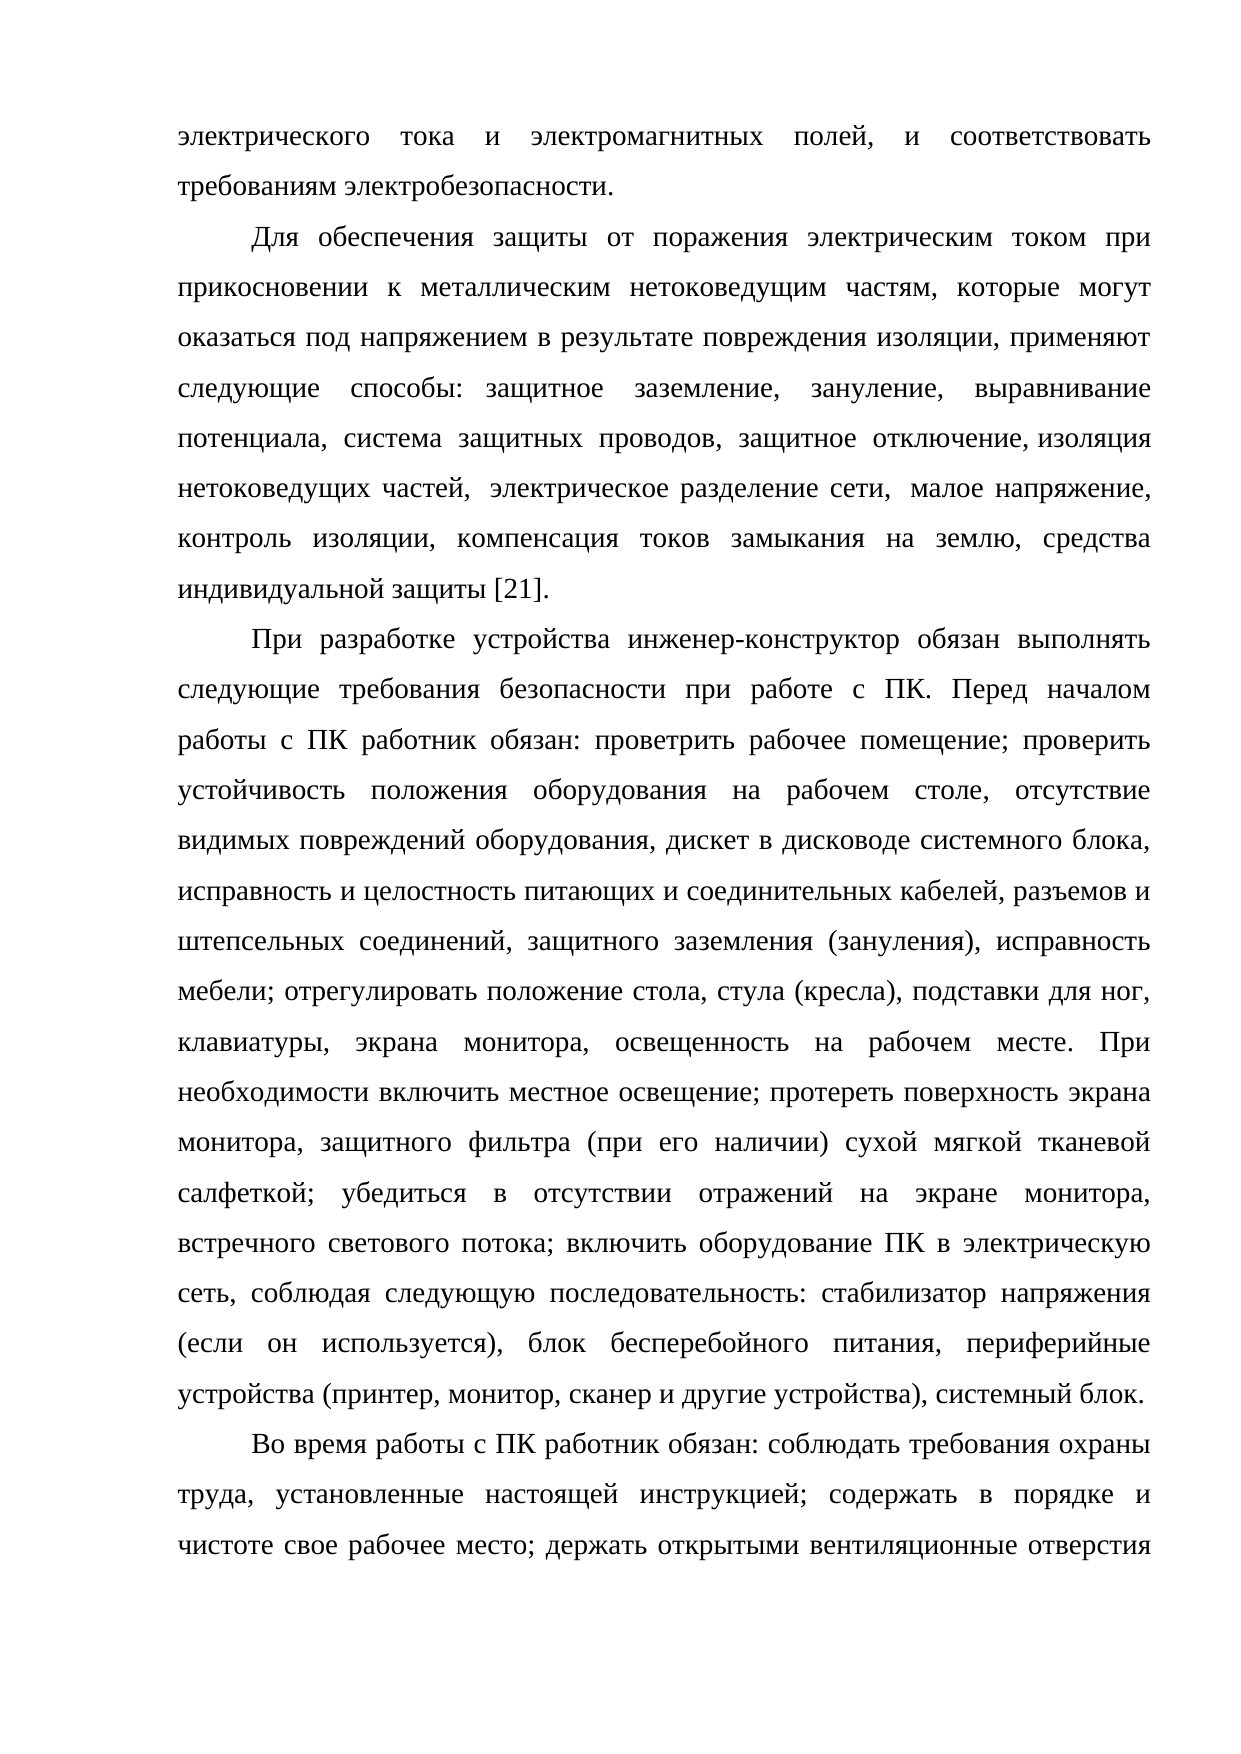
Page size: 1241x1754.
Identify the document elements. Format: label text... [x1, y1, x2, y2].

subtitle При разработке устройства инженер-конструктор обязан выполнять следующие требования безопасности при работе с ПК. Перед началом работы с ПК работник обязан: проветрить рабочее помещение; проверить устойчивость положения оборудования на рабочем столе, отсутствие видимых повреждений оборудования, дискет в дисководе системного блока, исправность и целостность питающих и соединительных кабелей, разъемов и штепсельных соединений, защитного заземления (зануления), исправность мебели; отрегулировать положение стола, стула (кресла), подставки для ног, клавиатуры, экрана монитора, освещенность на рабочем месте. При необходимости включить местное освещение; протереть поверхность экрана монитора, защитного фильтра (при его наличии) сухой мягкой тканевой салфеткой; убедиться в отсутствии отражений на экране монитора, встречного светового потока; включить оборудование ПК в электрическую сеть, соблюдая следующую последовательность: стабилизатор напряжения (если он используется), блок бесперебойного питания, периферийные устройства (принтер, монитор, сканер и другие устройства), системный блок. [177, 621, 1152, 1409]
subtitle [177, 1426, 1152, 1560]
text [177, 118, 1152, 202]
text Для обеспечения защиты от поражения электрическим током при прикосновении к металлическим нетоковедущим частям, которые могут оказаться под напряжением в результате повреждения изоляции, применяют следующие способы: защитное заземление, зануление, выравнивание потенциала, система защитных проводов, защитное отключение, изоляция нетоковедущих частей, электрическое разделение сети, малое напряжение, контроль изоляции, компенсация токов замыкания на землю, средства индивидуальной защиты [21]. [177, 219, 1152, 604]
